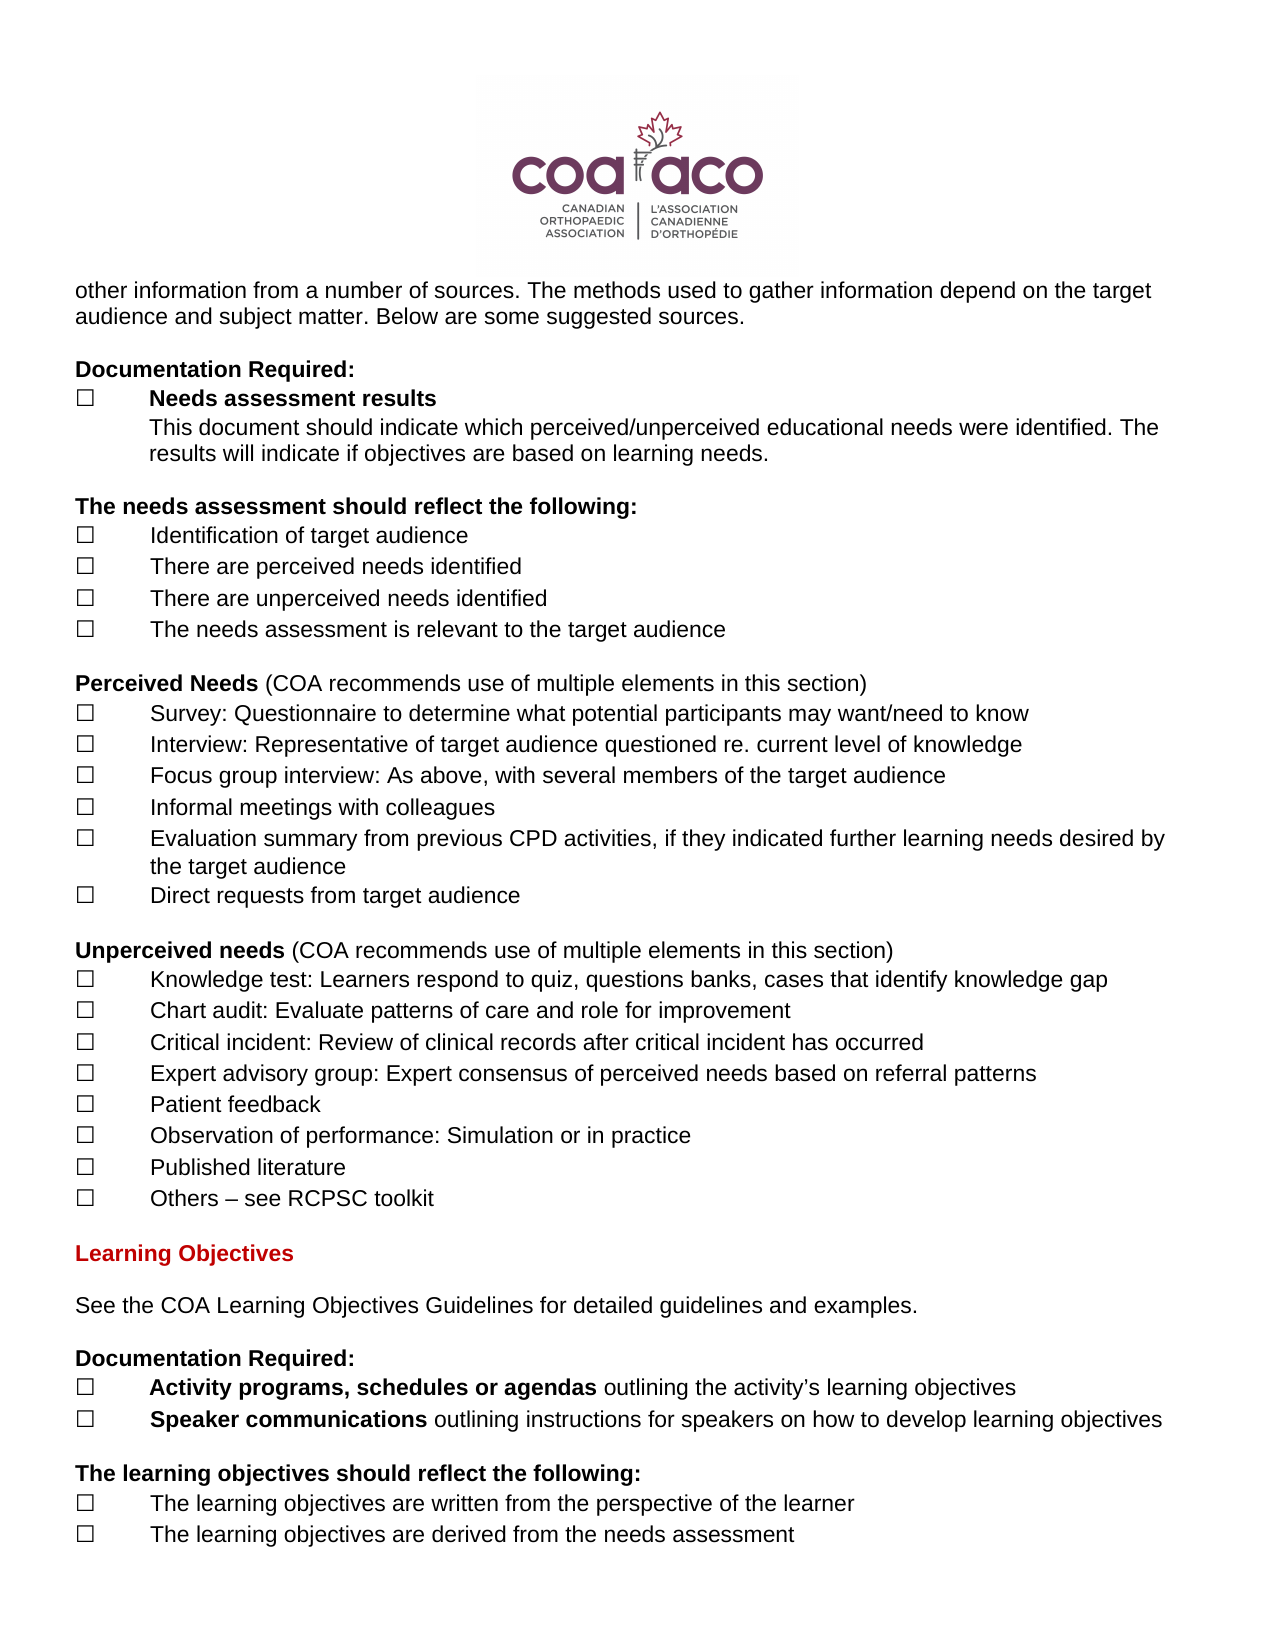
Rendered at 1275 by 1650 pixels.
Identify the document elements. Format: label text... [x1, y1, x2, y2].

text Learning Objectives [75, 1239, 1200, 1266]
subtitle Needs assessment results [75, 382, 1200, 413]
text The needs assessment should reflect the following: [75, 493, 1200, 519]
text Identification of target audience [75, 519, 1176, 550]
text Knowledge test: Learners respond to quiz, questions banks, cases that identify knowledge gap [75, 963, 1200, 994]
text The learning objectives are derived from the needs assessment [75, 1518, 1096, 1549]
text See the COA Learning Objectives Guidelines for detailed guidelines and examples. [75, 1292, 1200, 1319]
text Perceived Needs (COA recommends use of multiple elements in this section) [75, 670, 1200, 697]
text Published literature [75, 1151, 1200, 1182]
text Unperceived needs (COA recommends use of multiple elements in this section) [75, 937, 1200, 963]
text Interview: Representative of target audience questioned re. current level of knowledge [75, 728, 1200, 759]
text Focus group interview: As above, with several members of the target audience [75, 759, 1200, 790]
text The needs assessment is relevant to the target audience [75, 613, 1096, 644]
text Direct requests from target audience [75, 879, 1200, 911]
subtitle This document should indicate which perceived/unperceived educational needs were identified. The results will indicate if objectives are based on learning needs. [149, 413, 1200, 466]
text Patient feedback [75, 1088, 1200, 1119]
text The learning objectives are written from the perspective of the learner [75, 1487, 1096, 1518]
text The learning objectives should reflect the following: [75, 1460, 1200, 1487]
subtitle Speaker communications outlining instructions for speakers on how to develop learning objectives [75, 1403, 1200, 1434]
text Others – see RCPSC toolkit [75, 1182, 1200, 1213]
text Expert advisory group: Expert consensus of perceived needs based on referral patterns [75, 1057, 1200, 1088]
text There are perceived needs identified [75, 550, 1176, 581]
text There are unperceived needs identified [75, 581, 1176, 613]
text Critical incident: Review of clinical records after critical incident has occurred [75, 1026, 1200, 1057]
text Informal meetings with colleagues [75, 790, 1200, 822]
text Chart audit: Evaluate patterns of care and role for improvement [75, 994, 1200, 1026]
text Observation of performance: Simulation or in practice [75, 1119, 1200, 1151]
text Documentation Required: [75, 1345, 1200, 1371]
text Documentation Required: [75, 356, 1200, 382]
text Evaluation summary from previous CPD activities, if they indicated further learning needs desired by the target audience [75, 822, 1200, 879]
text Survey: Questionnaire to determine what potential participants may want/need to know [75, 697, 1200, 728]
subtitle Activity programs, schedules or agendas outlining the activity’s learning objectives [75, 1371, 1200, 1403]
picture [475, 75, 800, 277]
